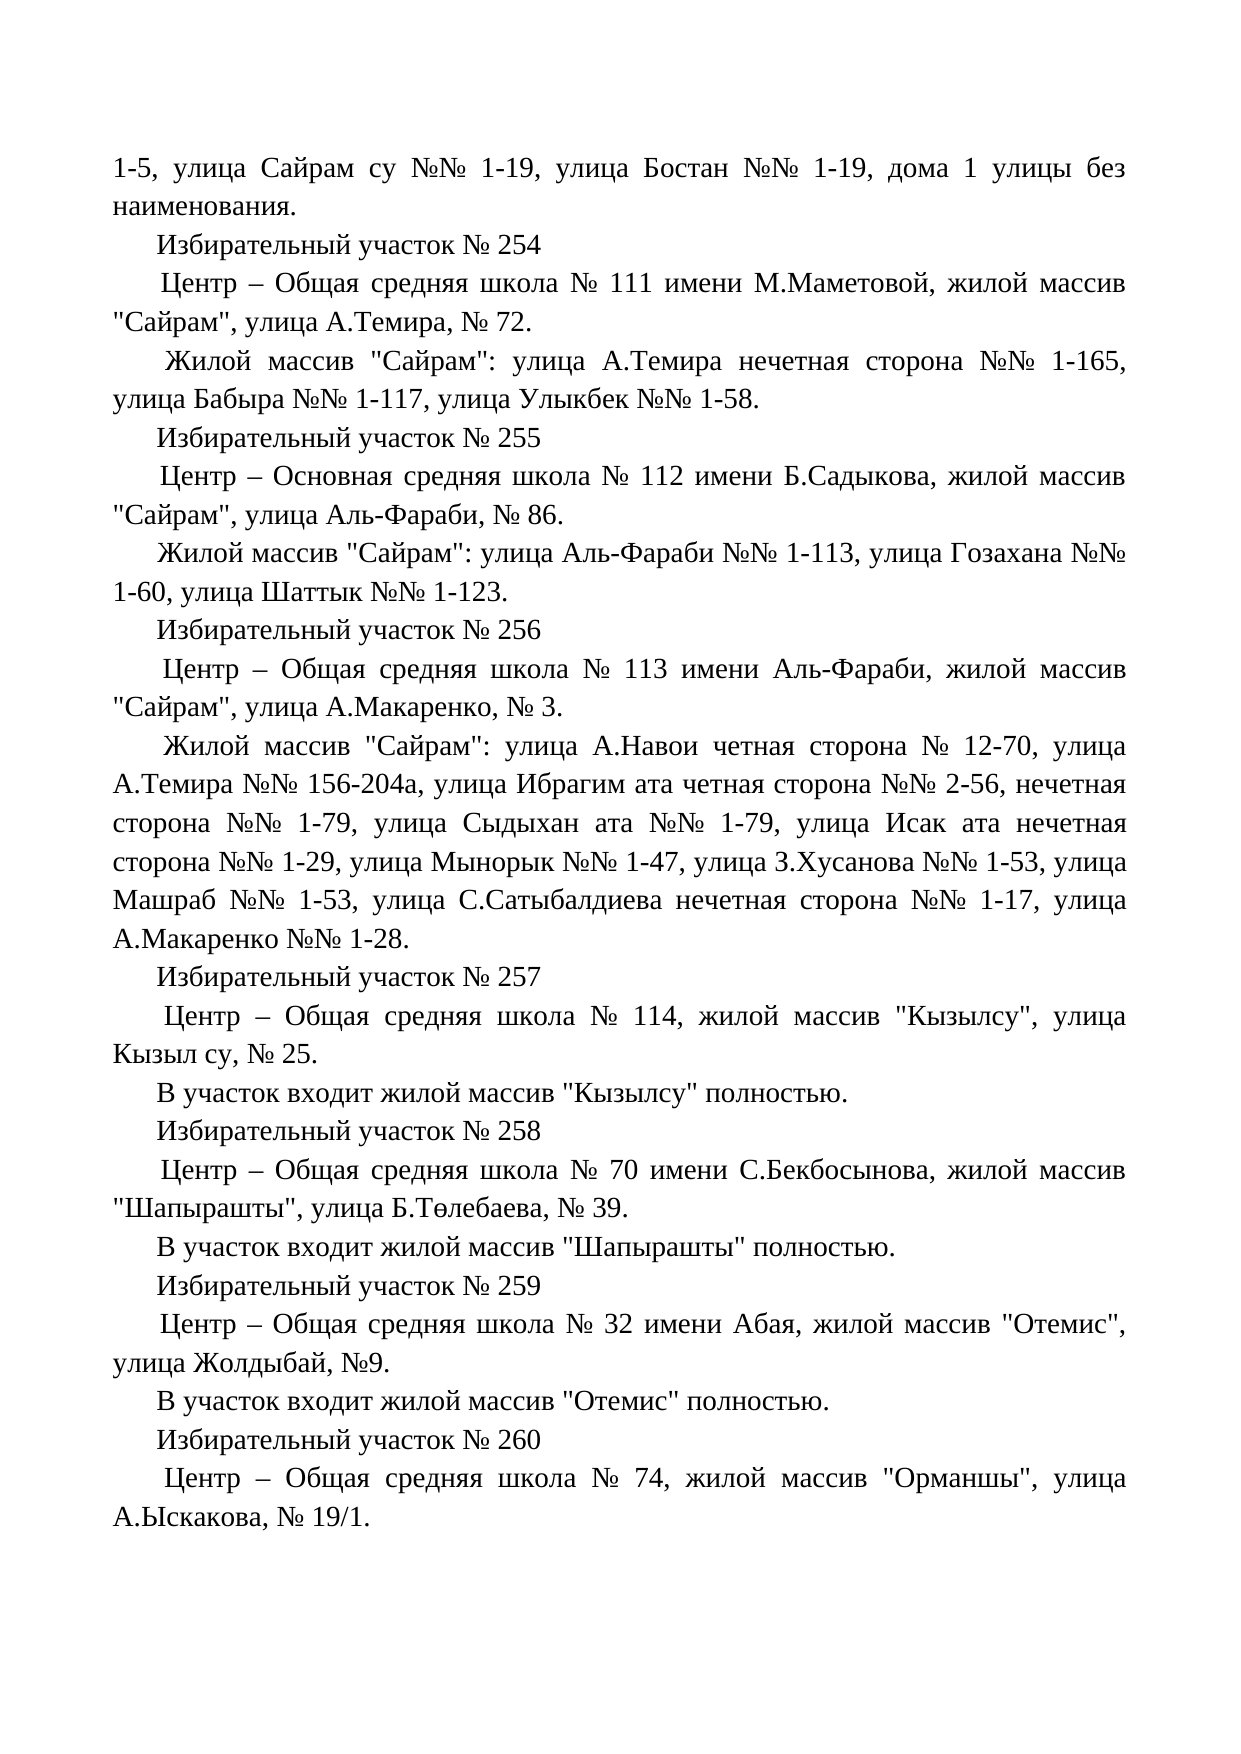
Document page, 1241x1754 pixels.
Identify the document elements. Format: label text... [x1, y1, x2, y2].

text Центр – Общая средняя школа № 113 имени Аль-Фараби, жилой массив "Сайрам", улица А.Макаренко, № 3. [112, 651, 1128, 723]
text Избирательный участок № 256 [112, 612, 1128, 646]
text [112, 150, 1128, 222]
text В участок входит жилой массив "Кызылсу" полностью. [112, 1075, 1128, 1108]
text Центр – Общая средняя школа № 114, жилой массив "Кызылсу", улица Кызыл су, № 25. [112, 998, 1128, 1070]
text Центр – Общая средняя школа № 111 имени М.Маметовой, жилой массив "Сайрам", улица А.Темира, № 72. [112, 266, 1128, 338]
text Жилой массив "Сайрам": улица А.Темира нечетная сторона №№ 1-165, улица Бабыра №№ 1-117, улица Улыкбек №№ 1-58. [112, 343, 1128, 415]
text В участок входит жилой массив "Отемис" полностью. [112, 1383, 1128, 1417]
text Избирательный участок № 260 [112, 1422, 1128, 1455]
text Центр – Основная средняя школа № 112 имени Б.Садыкова, жилой массив "Сайрам", улица Аль-Фараби, № 86. [112, 458, 1128, 530]
text Центр – Общая средняя школа № 70 имени С.Бекбосынова, жилой массив "Шапырашты", улица Б.Төлебаева, № 39. [112, 1152, 1128, 1224]
text Жилой массив "Сайрам": улица А.Навои четная сторона № 12-70, улица А.Темира №№ 156-204а, улица Ибрагим ата четная сторона №№ 2-56, нечетная сторона №№ 1-79, улица Сыдыхан ата №№ 1-79, улица Исак ата нечетная сторона №№ 1-29, улица Мынорык №№ 1-47, улица З.Хусанова №№ 1-53, улица Машраб №№ 1-53, улица С.Сатыбалдиева нечетная сторона №№ 1-17, улица А.Макаренко №№ 1-28. [112, 728, 1128, 954]
text Избирательный участок № 254 [112, 227, 1128, 261]
text Центр – Общая средняя школа № 74, жилой массив "Орманшы", улица А.Ыскакова, № 19/1. [112, 1460, 1128, 1532]
text Центр – Общая средняя школа № 32 имени Абая, жилой массив "Отемис", улица Жолдыбай, №9. [112, 1306, 1128, 1378]
text Избирательный участок № 257 [112, 959, 1128, 993]
text Избирательный участок № 258 [112, 1113, 1128, 1147]
text Жилой массив "Сайрам": улица Аль-Фараби №№ 1-113, улица Гозахана №№ 1-60, улица Шаттык №№ 1-123. [112, 535, 1128, 607]
text Избирательный участок № 255 [112, 420, 1128, 453]
text Избирательный участок № 259 [112, 1268, 1128, 1301]
text В участок входит жилой массив "Шапырашты" полностью. [112, 1229, 1128, 1263]
